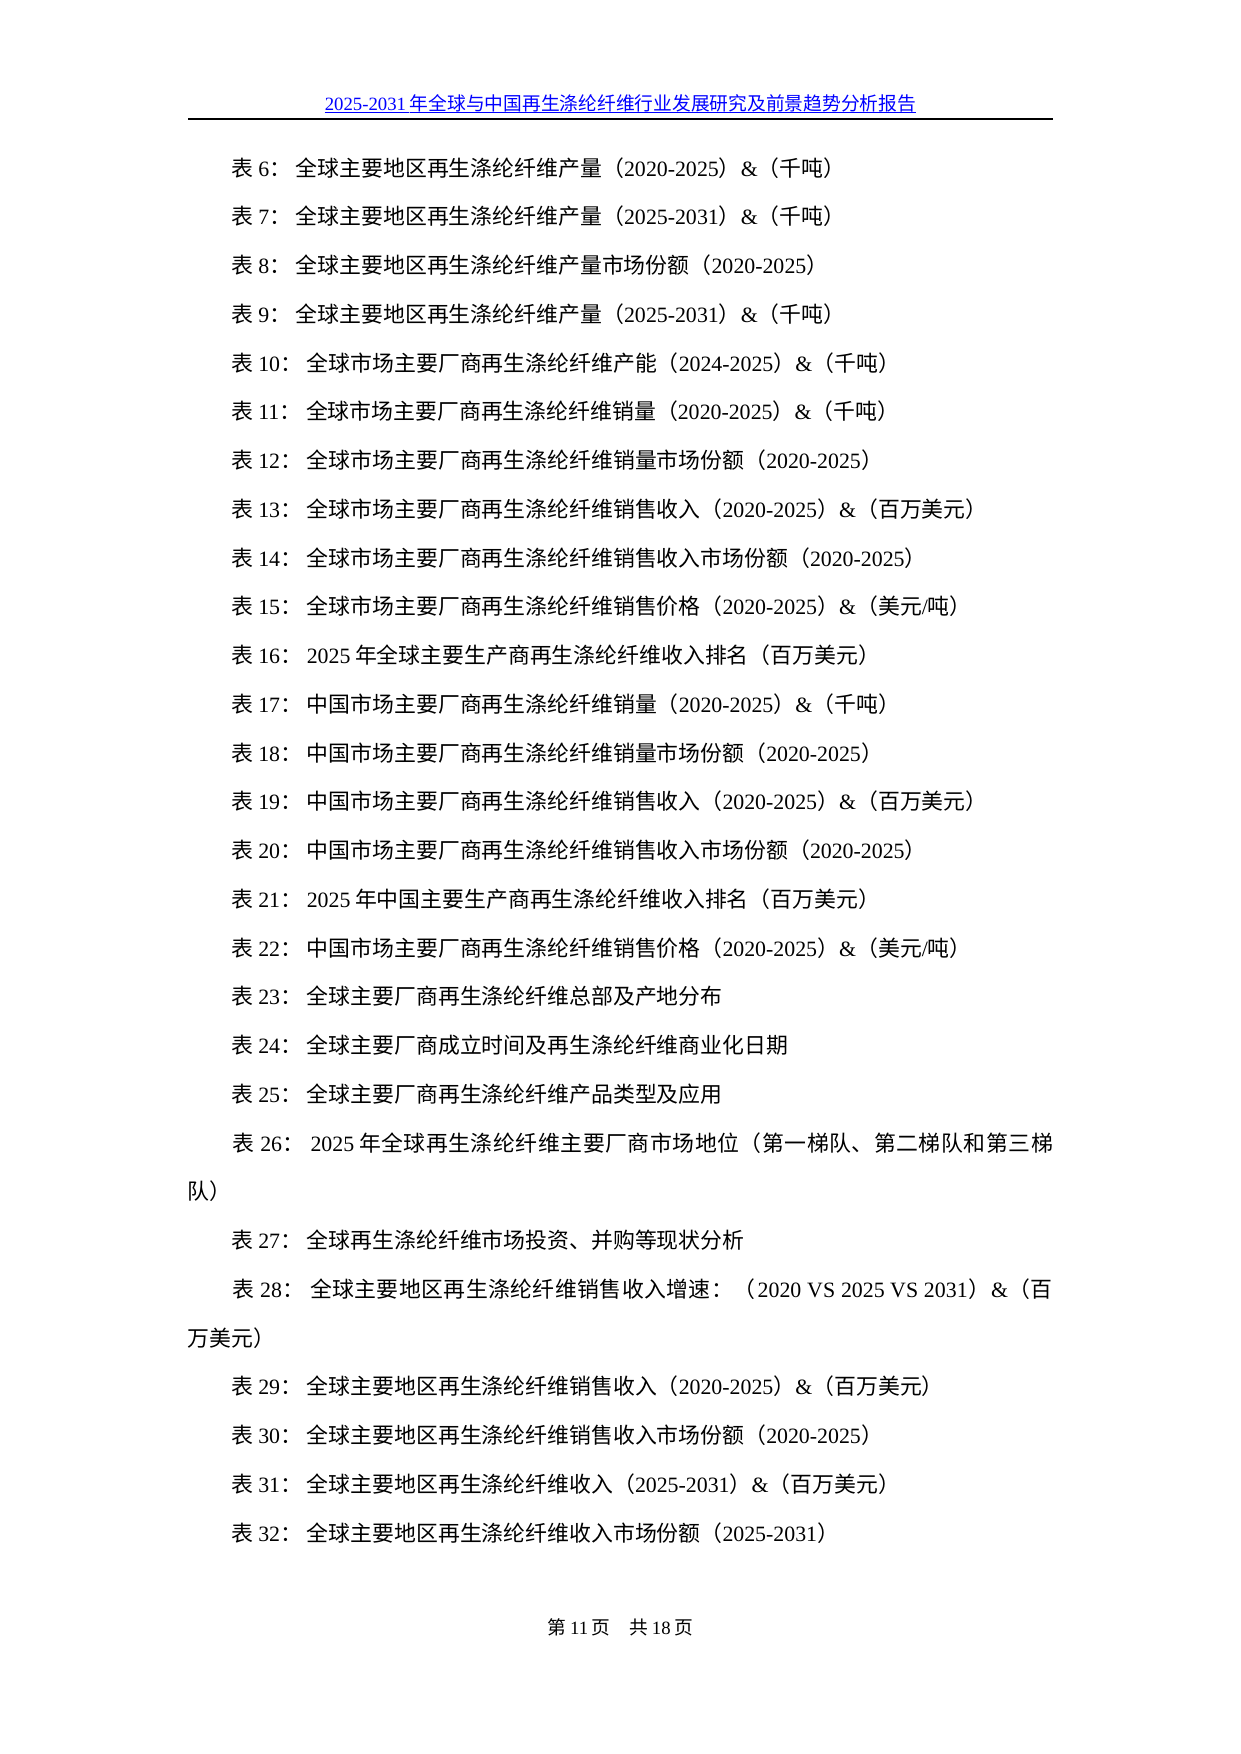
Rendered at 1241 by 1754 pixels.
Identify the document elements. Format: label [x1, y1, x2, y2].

text [187, 150, 1053, 1548]
